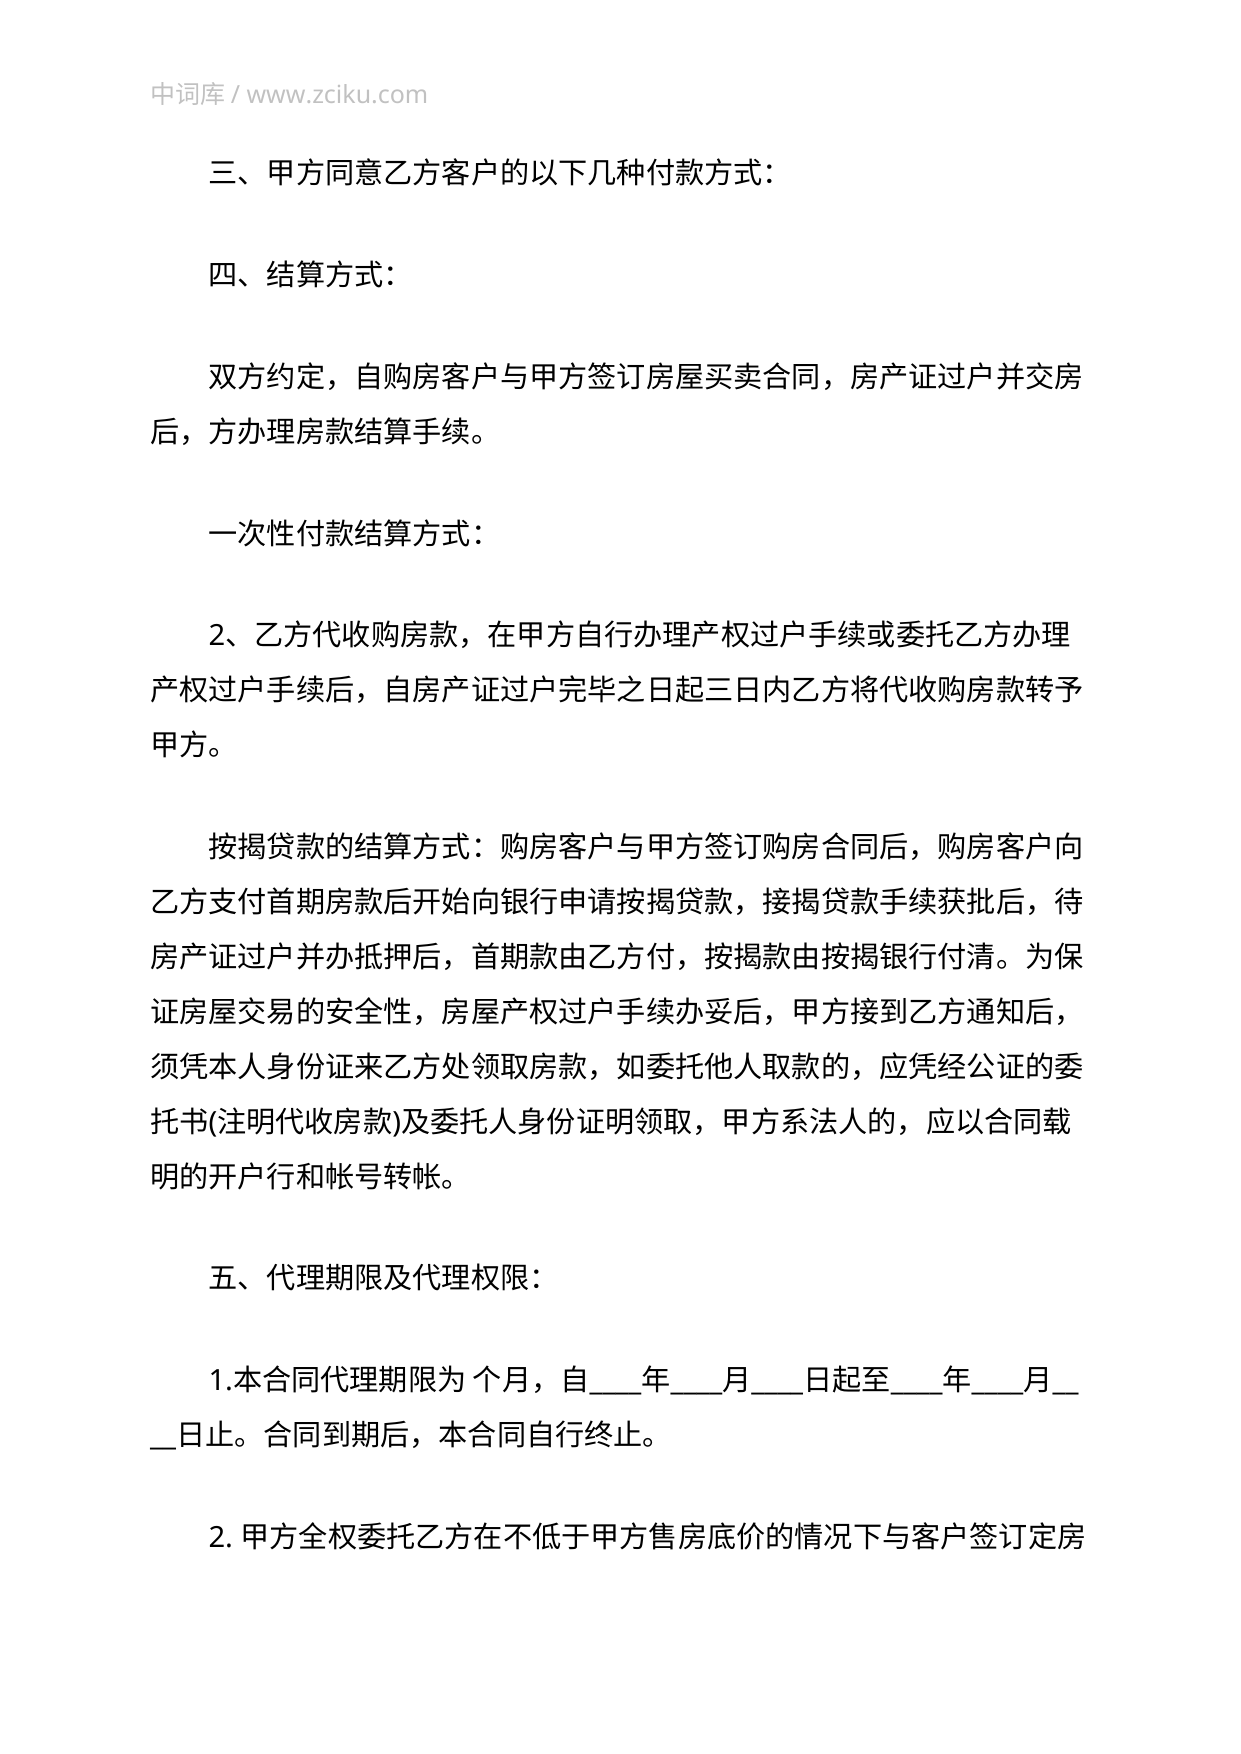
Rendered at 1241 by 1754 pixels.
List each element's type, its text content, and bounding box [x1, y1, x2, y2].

text 双方约定，自购房客户与甲方签订房屋买卖合同，房产证过户并交房后，方办理房款结算手续。 [150, 353, 1090, 451]
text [150, 1514, 1090, 1556]
text 四、结算方式： [150, 252, 1090, 294]
text 五、代理期限及代理权限： [150, 1255, 1090, 1297]
text 1.本合同代理期限为 个月，自____年____月____日起至____年____月____日止。合同到期后，本合同自行终止。 [150, 1357, 1090, 1454]
text 三、甲方同意乙方客户的以下几种付款方式： [150, 150, 1090, 192]
text 按揭贷款的结算方式：购房客户与甲方签订购房合同后，购房客户向乙方支付首期房款后开始向银行申请按揭贷款，接揭贷款手续获批后，待房产证过户并办抵押后，首期款由乙方付，按揭款由按揭银行付清。为保证房屋交易的安全性，房屋产权过户手续办妥后，甲方接到乙方通知后，须凭本人身份证来乙方处领取房款，如委托他人取款的，应凭经公证的委托书(注明代收房款)及委托人身份证明领取，甲方系法人的，应以合同载明的开户行和帐号转帐。 [150, 824, 1090, 1195]
text 一次性付款结算方式： [150, 510, 1090, 552]
text 2、乙方代收购房款，在甲方自行办理产权过户手续或委托乙方办理产权过户手续后，自房产证过户完毕之日起三日内乙方将代收购房款转予甲方。 [150, 612, 1090, 764]
